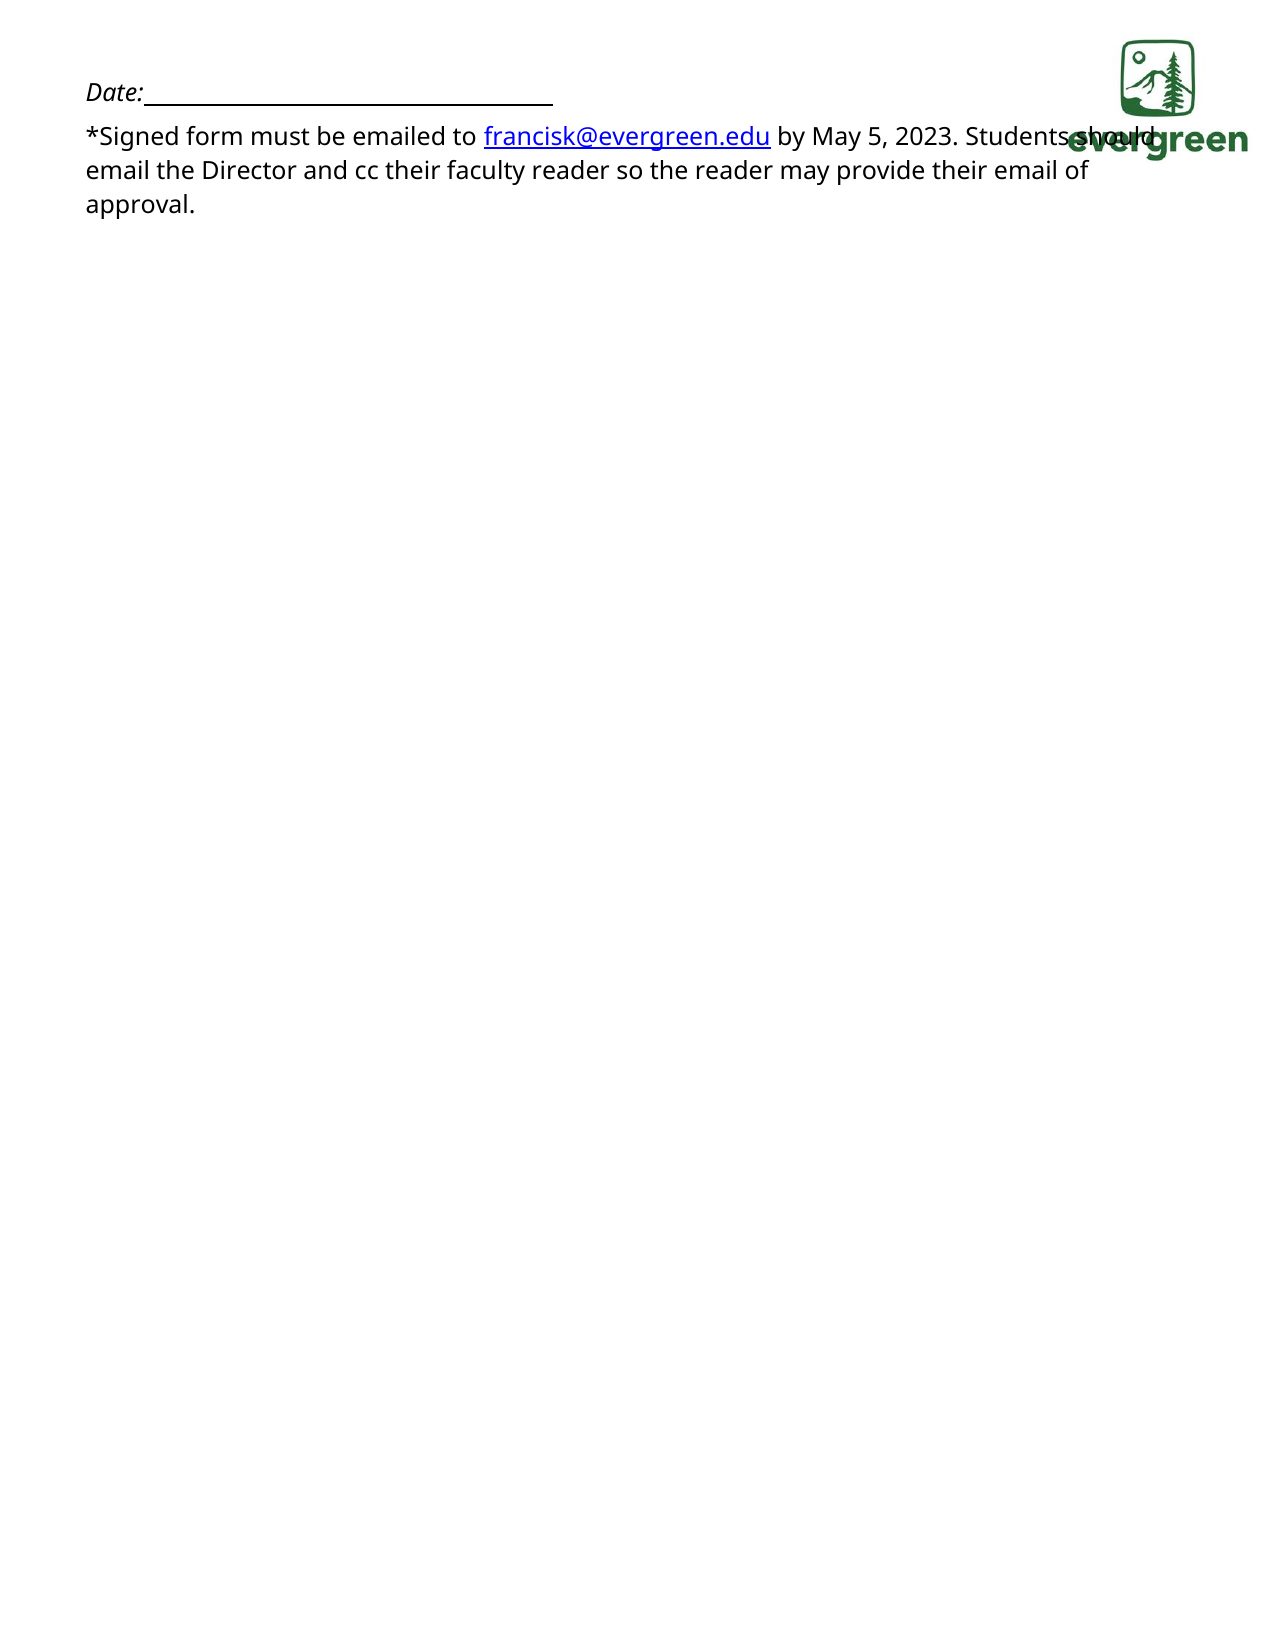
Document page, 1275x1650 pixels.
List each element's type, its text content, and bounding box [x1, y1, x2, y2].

text Date: [85, 75, 1200, 109]
text *Signed form must be emailed to francisk@evergreen.edu by May 5, 2023. Students should email the Director and cc their faculty reader so the reader may provide their email of approval. [85, 119, 1200, 221]
picture [1063, 33, 1254, 163]
